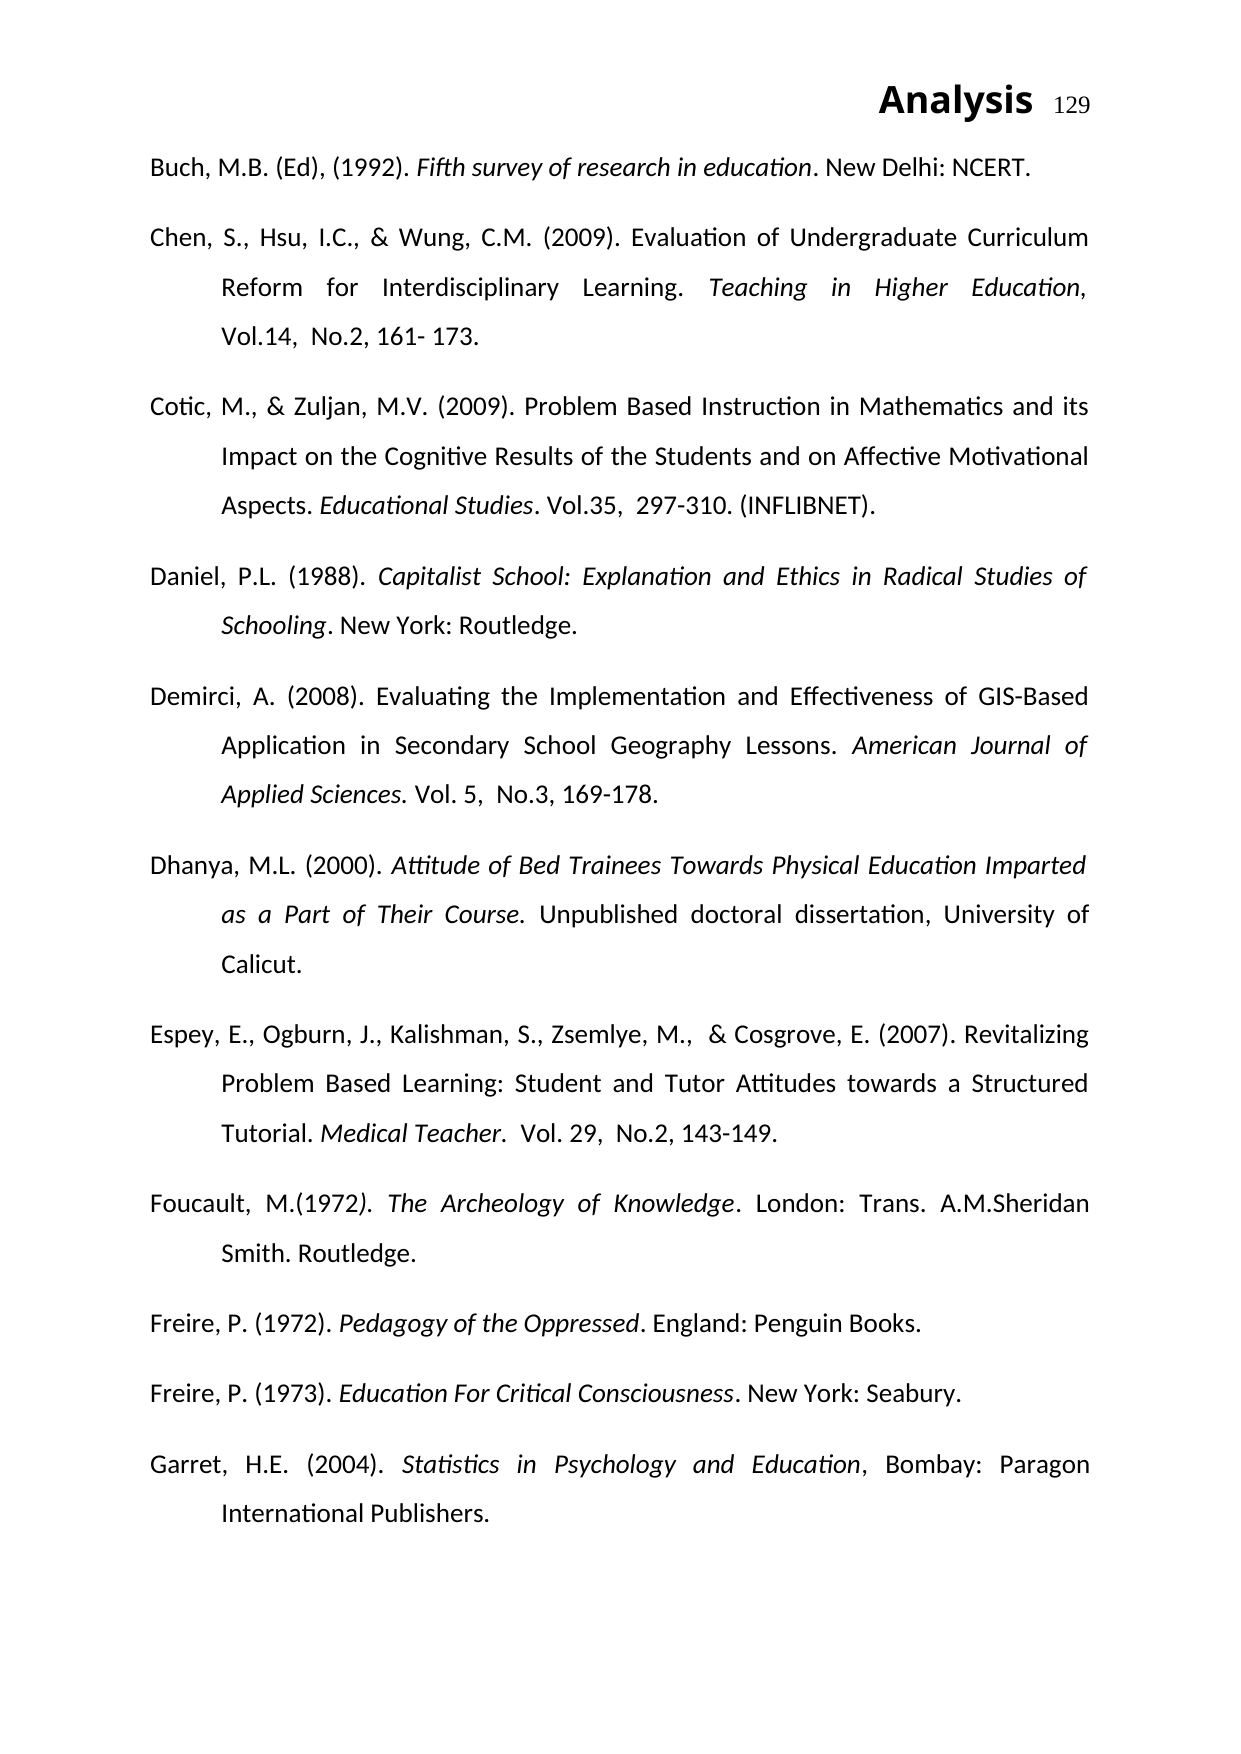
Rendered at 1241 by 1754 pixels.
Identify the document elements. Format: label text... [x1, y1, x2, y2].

text Chen, S., Hsu, I.C., & Wung, C.M. (2009). Evaluation of Undergraduate Curriculum Reform for Interdisciplinary Learning. Teaching in Higher Education, Vol.14, No.2, 161- 173. [150, 220, 1090, 352]
text Foucault, M.(1972). The Archeology of Knowledge. : Trans. A.M.Sheridan Smith. Routledge. [150, 1186, 1090, 1269]
text Garret, H.E. (2004). Statistics in Psychology and Education, : Paragon International Publishers. [150, 1447, 1090, 1529]
text Espey, E., Ogburn, J., Kalishman, S., Zsemlye, M., & Cosgrove, E. (2007). Revitalizing Problem Based Learning: Student and Tutor Attitudes towards a Structured Tutorial. Medical Teacher. Vol. 29, No.2, 143-149. [150, 1017, 1090, 1149]
text Daniel, P.L. (1988). : Explanation and Ethics in Radical Studies of Schooling. : Routledge. [150, 559, 1090, 641]
text Freire, P. (1973). Education For Critical Consciousness. : Seabury. [150, 1377, 1090, 1409]
text Dhanya, M.L. (2000). Attitude of Bed Trainees Towards Physical Education Imparted as a Part of Their Course. Unpublished doctoral dissertation, . [150, 848, 1090, 980]
text Cotic, M., & Zuljan, M.V. (2009). Problem Based Instruction in Mathematics and its Impact on the Cognitive Results of the Students and on Affective Motivational Aspects. Educational Studies. Vol.35, 297-310. (INFLIBNET). [150, 389, 1090, 522]
text Buch, M.B. (Ed), (1992). Fifth survey of research in education. : NCERT. [150, 150, 1090, 183]
text Demirci, A. (2008). Evaluating the Implementation and Effectiveness of GIS-Based Application in Secondary School Geography Lessons. American Journal of Applied Sciences. Vol. 5, No.3, 169-178. [150, 679, 1090, 811]
text Freire, P. (1972). Pedagogy of the Oppressed. : Penguin Books. [150, 1306, 1090, 1339]
